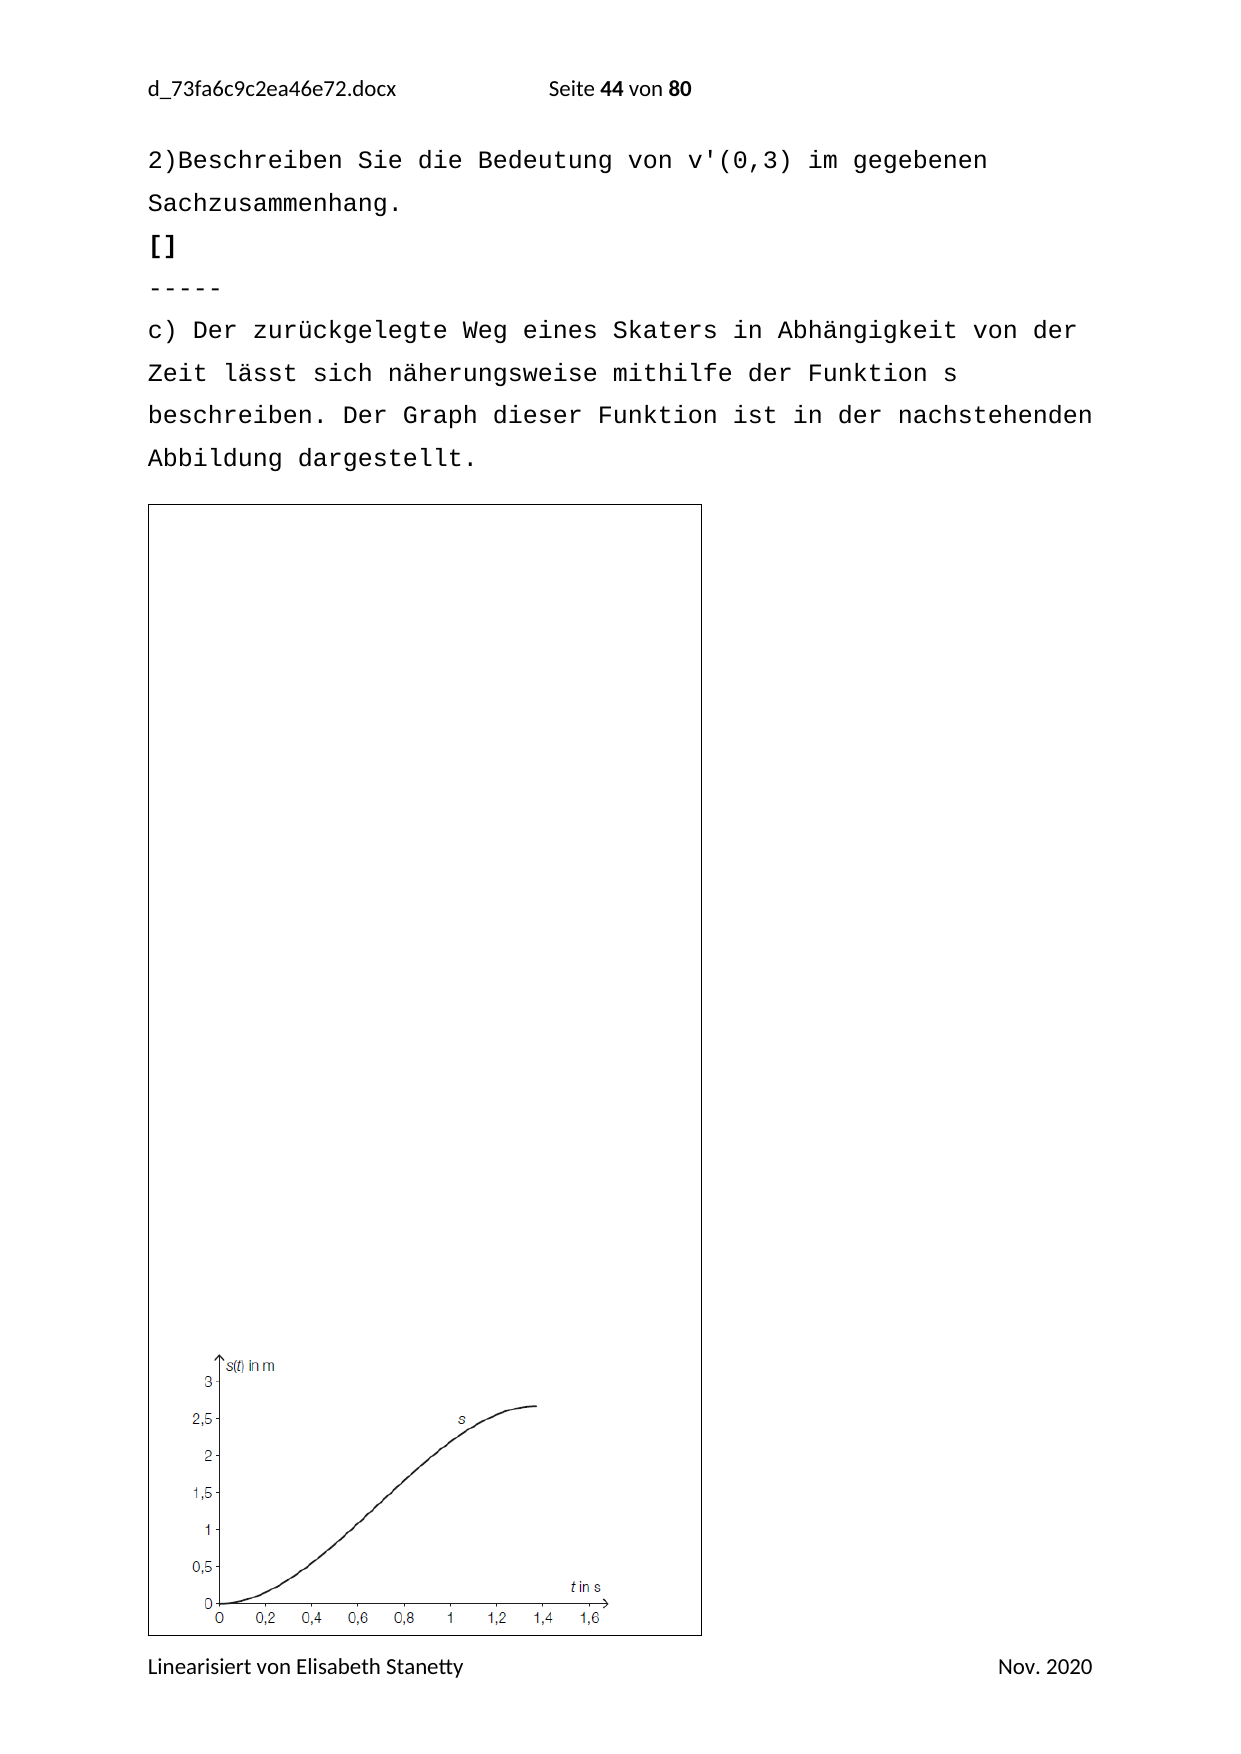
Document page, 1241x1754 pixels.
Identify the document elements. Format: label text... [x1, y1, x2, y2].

text ----- [148, 275, 1093, 303]
text c) Der zurückgelegte Weg eines Skaters in Abhängigkeit von der Zeit lässt sich näherungsweise mithilfe der Funktion s beschreiben. Der Graph dieser Funktion ist in der nachstehenden Abbildung dargestellt. [148, 318, 1093, 473]
text [] [148, 233, 1093, 261]
picture [159, 1344, 653, 1635]
text 2)Beschreiben Sie die Bedeutung von v'(0,3) im gegebenen Sachzusammenhang. [148, 148, 1093, 218]
table_header [149, 505, 701, 1635]
